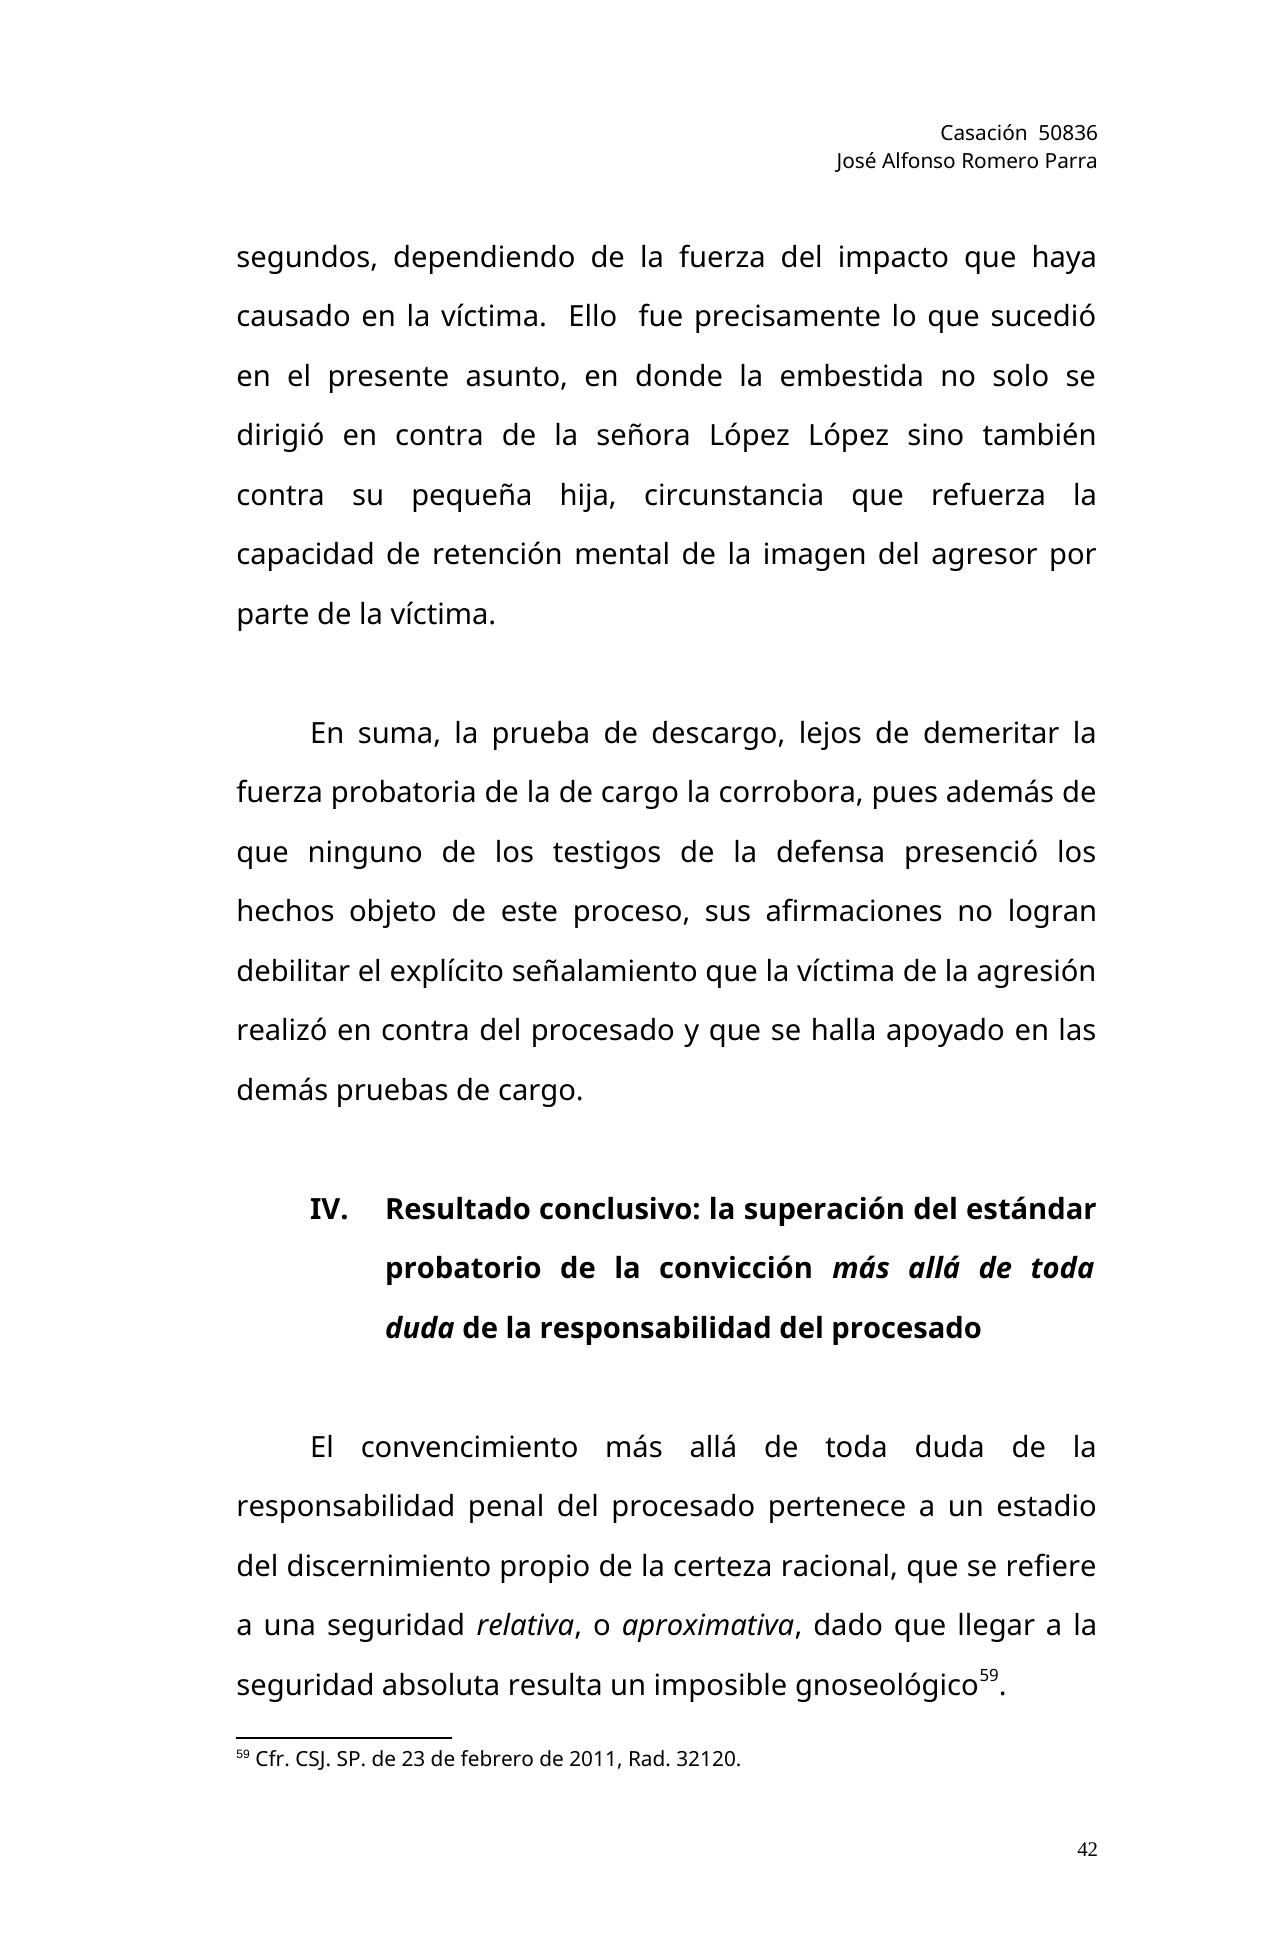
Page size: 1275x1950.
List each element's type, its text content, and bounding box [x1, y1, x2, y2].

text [236, 236, 1098, 633]
text El convencimiento más allá de toda duda de la responsabilidad penal del procesado pertenece a un estadio del discernimiento propio de la certeza racional, que se refiere a una seguridad relativa, o aproximativa, dado que llegar a la seguridad absoluta resulta un imposible gnoseológico. [236, 1426, 1098, 1703]
text En suma, la prueba de descargo, lejos de demeritar la fuerza probatoria de la de cargo la corrobora, pues además de que ninguno de los testigos de la defensa presenció los hechos objeto de este proceso, sus afirmaciones no logran debilitar el explícito señalamiento que la víctima de la agresión realizó en contra del procesado y que se halla apoyado en las demás pruebas de cargo. [236, 712, 1098, 1109]
list Resultado conclusivo: la superación del estándar probatorio de la convicción más allá de toda duda de la responsabilidad del procesado [310, 1188, 1098, 1347]
